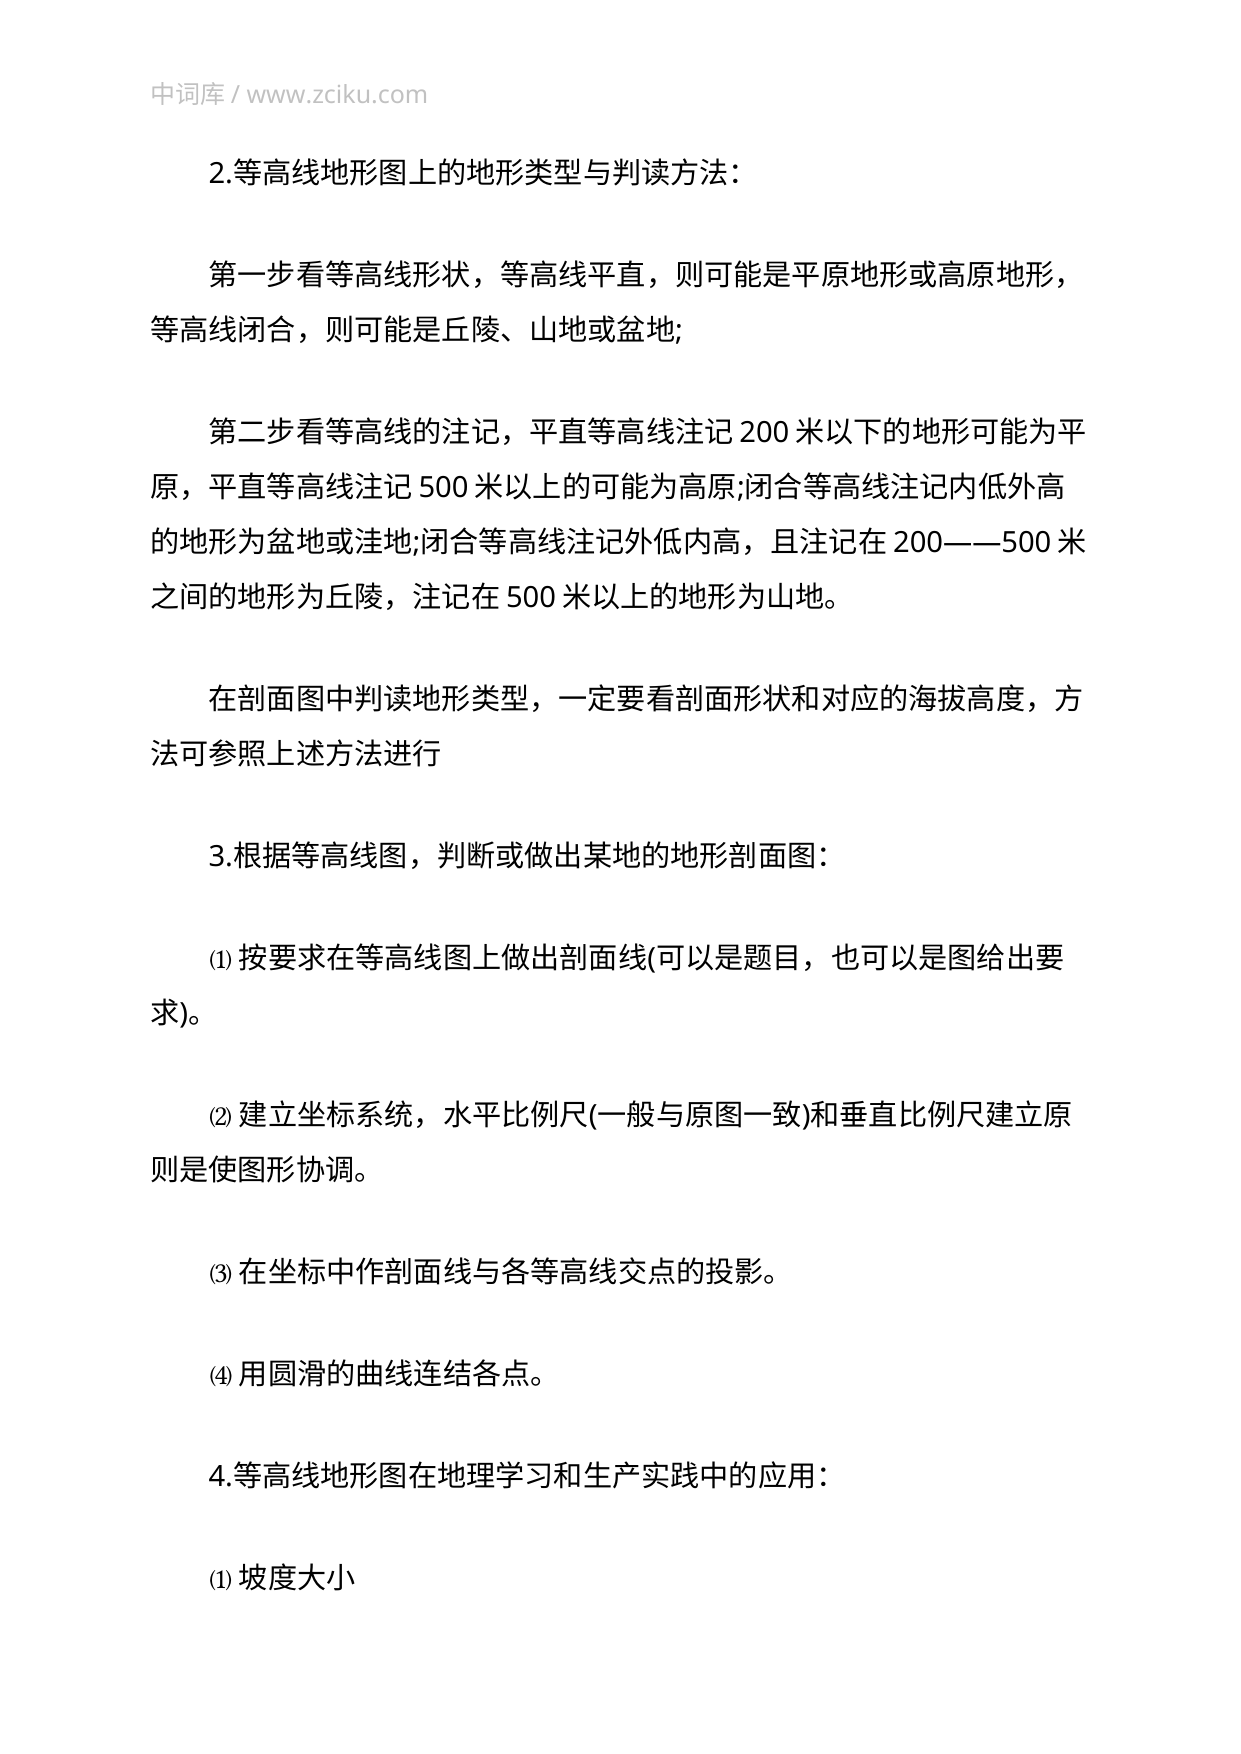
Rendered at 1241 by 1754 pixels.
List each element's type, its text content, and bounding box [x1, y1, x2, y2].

text 在剖面图中判读地形类型，一定要看剖面形状和对应的海拔高度，方法可参照上述方法进行 [150, 676, 1090, 773]
text ⑵建立坐标系统，水平比例尺(一般与原图一致)和垂直比例尺建立原则是使图形协调。 [150, 1091, 1090, 1189]
text 2.等高线地形图上的地形类型与判读方法： [150, 150, 1090, 192]
text ⑴坡度大小 [150, 1554, 1090, 1597]
text ⑷用圆滑的曲线连结各点。 [150, 1350, 1090, 1393]
text ⑴按要求在等高线图上做出剖面线(可以是题目，也可以是图给出要求)。 [150, 934, 1090, 1032]
text 第一步看等高线形状，等高线平直，则可能是平原地形或高原地形，等高线闭合，则可能是丘陵、山地或盆地; [150, 252, 1090, 349]
text 3.根据等高线图，判断或做出某地的地形剖面图： [150, 832, 1090, 875]
text 第二步看等高线的注记，平直等高线注记200米以下的地形可能为平原，平直等高线注记500米以上的可能为高原;闭合等高线注记内低外高的地形为盆地或洼地;闭合等高线注记外低内高，且注记在200——500米之间的地形为丘陵，注记在500米以上的地形为山地。 [150, 409, 1090, 616]
text ⑶在坐标中作剖面线与各等高线交点的投影。 [150, 1248, 1090, 1291]
text 4.等高线地形图在地理学习和生产实践中的应用： [150, 1452, 1090, 1494]
